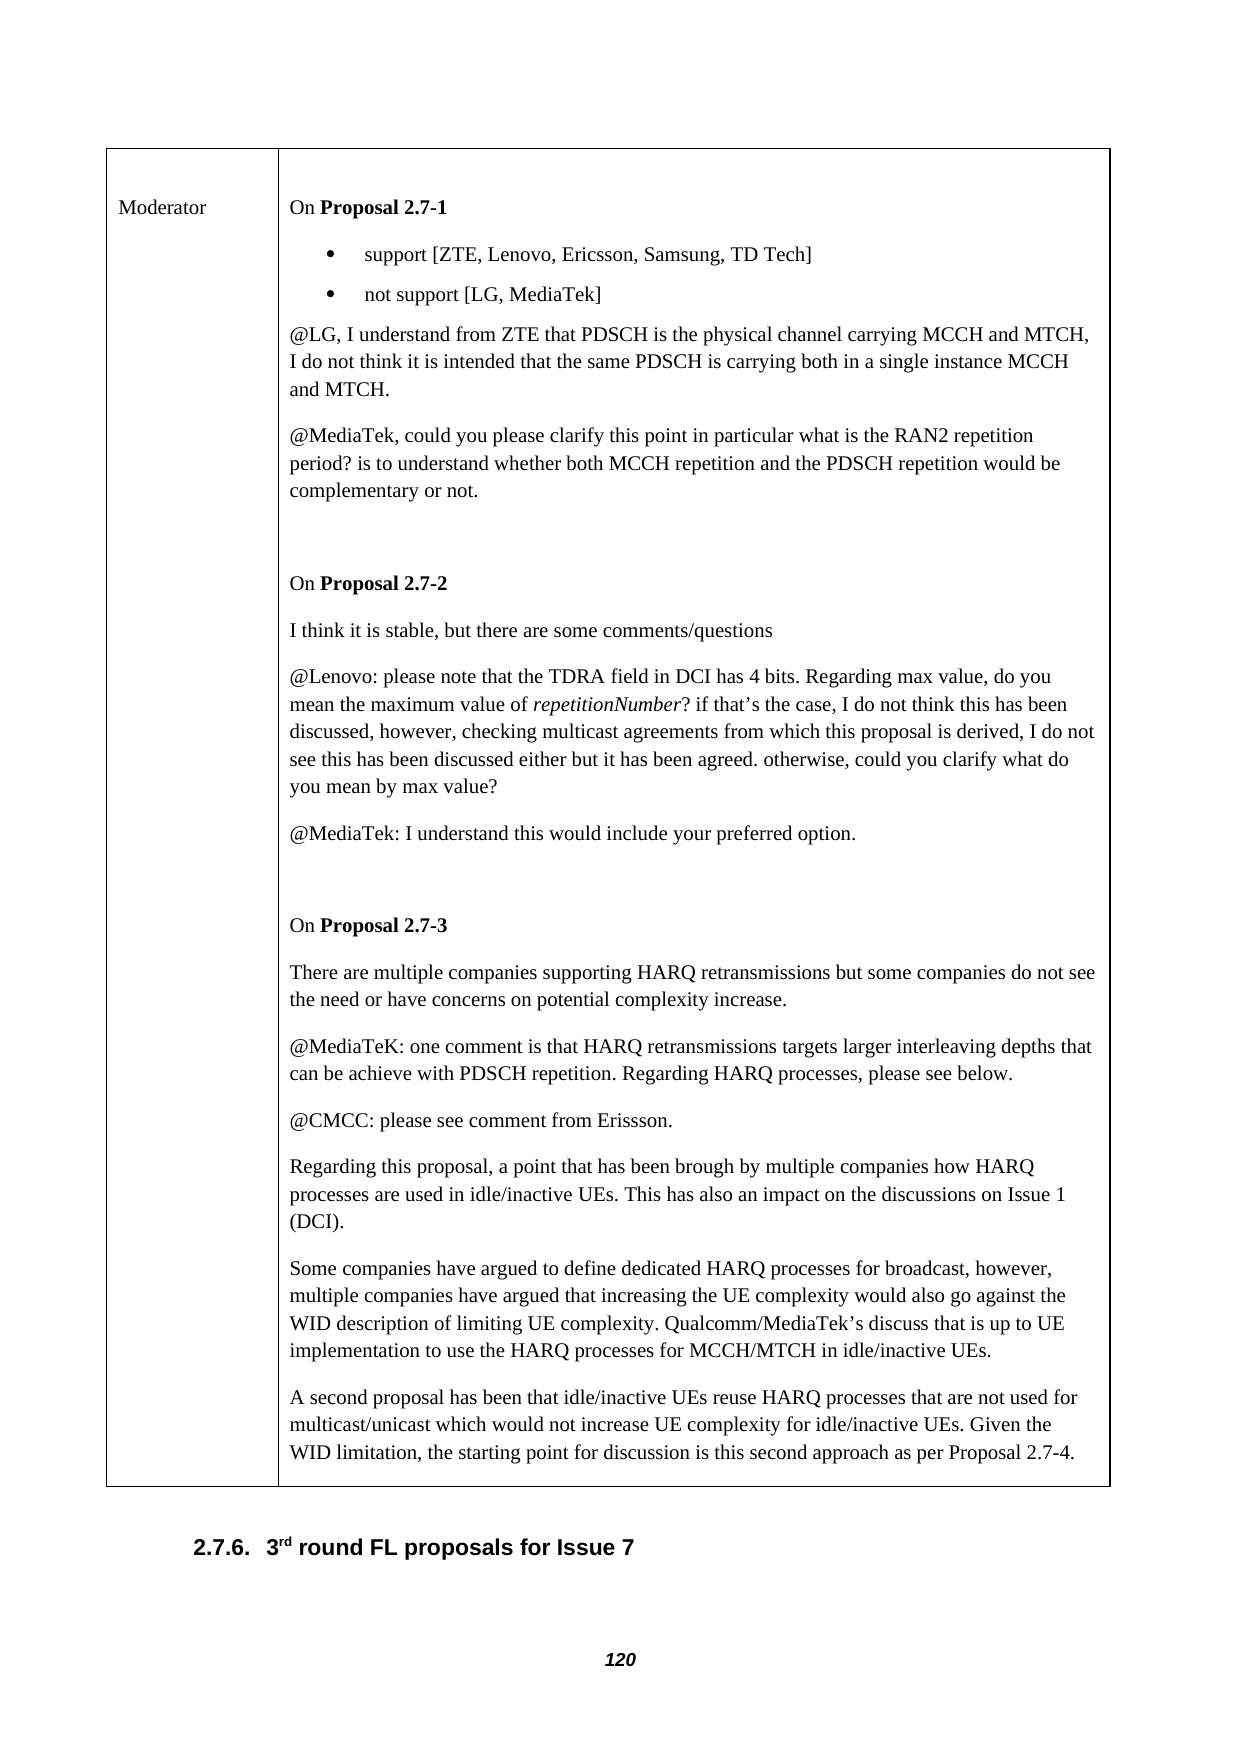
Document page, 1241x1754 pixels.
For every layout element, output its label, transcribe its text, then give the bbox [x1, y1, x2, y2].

table_cell Moderator [107, 149, 278, 1486]
subtitle 3rd round FL proposals for Issue 7 [193, 1534, 1122, 1560]
table_cell On Proposal 2.7-1 support [ZTE, Lenovo, Ericsson, Samsung, TD Tech] not support [LG, MediaTek] @LG, I understand from ZTE that PDSCH is the physical channel carrying MCCH and MTCH, I do not think it is intended that the same PDSCH is carrying both in a single instance MCCH and MTCH. @MediaTek, could you please clarify this point in particular what is the RAN2 repetition period? is to understand whether both MCCH repetition and the PDSCH repetition would be complementary or not. On Proposal 2.7-2 I think it is stable, but there are some comments/questions @Lenovo: please note that the TDRA field in DCI has 4 bits. Regarding max value, do you mean the maximum value of repetitionNumber? if that’s the case, I do not think this has been discussed, however, checking multicast agreements from which this proposal is derived, I do not see this has been discussed either but it has been agreed. otherwise, could you clarify what do you mean by max value? @MediaTek: I understand this would include your preferred option. On Proposal 2.7-3 There are multiple companies supporting HARQ retransmissions but some companies do not see the need or have concerns on potential complexity increase. @MediaTeK: one comment is that HARQ retransmissions targets larger interleaving depths that can be achieve with PDSCH repetition. Regarding HARQ processes, please see below. @CMCC: please see comment from Erissson. Regarding this proposal, a point that has been brough by multiple companies how HARQ processes are used in idle/inactive UEs. This has also an impact on the discussions on Issue 1 (DCI). Some companies have argued to define dedicated HARQ processes for broadcast, however, multiple companies have argued that increasing the UE complexity would also go against the WID description of limiting UE complexity. Qualcomm/MediaTek’s discuss that is up to UE implementation to use the HARQ processes for MCCH/MTCH in idle/inactive UEs. A second proposal has been that idle/inactive UEs reuse HARQ processes that are not used for multicast/unicast which would not increase UE complexity for idle/inactive UEs. Given the WID limitation, the starting point for discussion is this second approach as per Proposal 2.7-4. [279, 149, 1109, 1486]
